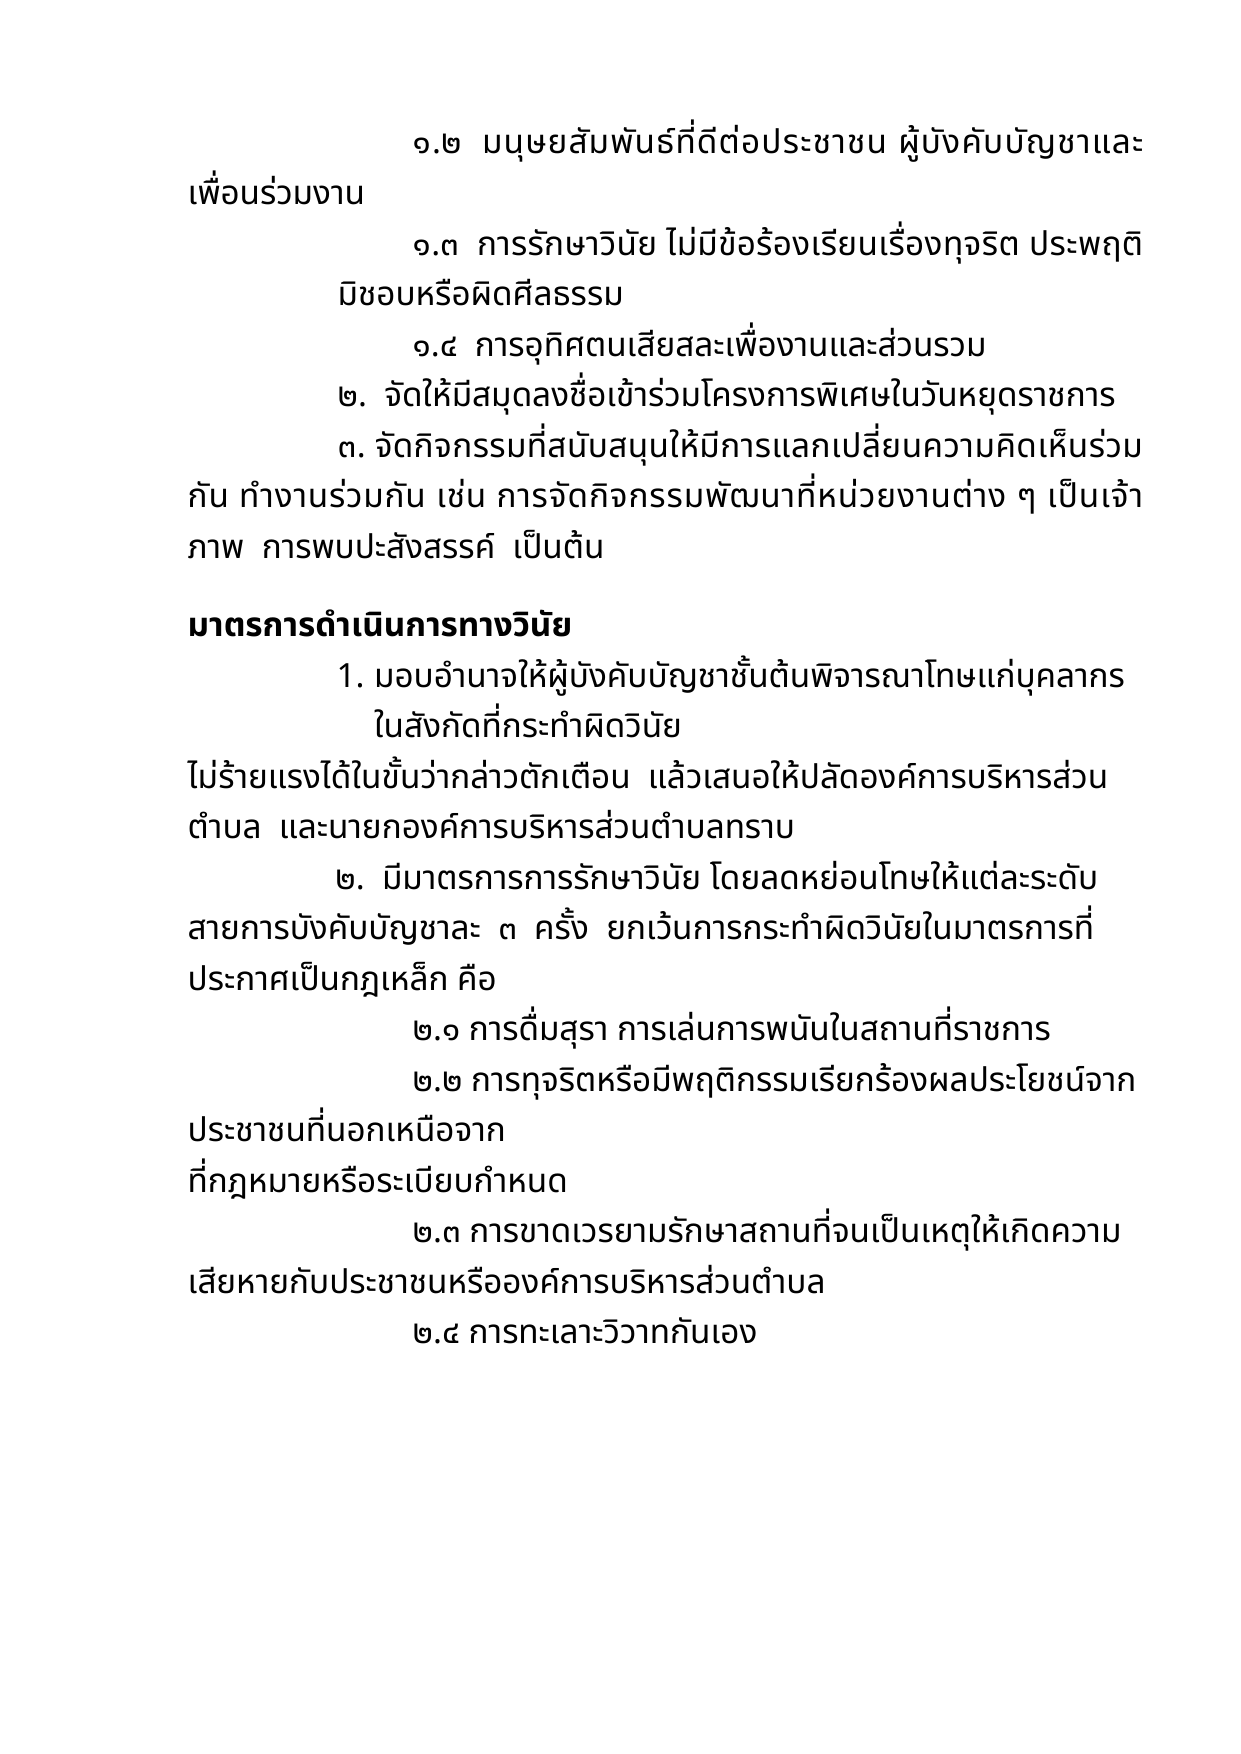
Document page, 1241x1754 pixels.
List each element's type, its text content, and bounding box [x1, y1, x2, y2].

text ๒.๒ การทุจริตหรือมีพฤติกรรมเรียกร้องผลประโยชน์จากประชาชนที่นอกเหนือจาก [187, 1056, 1144, 1157]
text ๑.๔ การอุทิศตนเสียสละเพื่องานและส่วนรวม [187, 320, 1144, 371]
text ๑.๓ การรักษาวินัย ไม่มีข้อร้องเรียนเรื่องทุจริต ประพฤติมิชอบหรือผิดศีลธรรม [337, 219, 1144, 320]
text ๒.๑ การดื่มสุรา การเล่นการพนันในสถานที่ราชการ [337, 1005, 1144, 1056]
list มอบอำนาจให้ผู้บังคับบัญชาชั้นต้นพิจารณาโทษแก่บุคลากรในสังกัดที่กระทำผิดวินัย [336, 652, 1144, 753]
text ๒. จัดให้มีสมุดลงชื่อเข้าร่วมโครงการพิเศษในวันหยุดราชการ [262, 371, 1144, 422]
text ๑.๒ มนุษยสัมพันธ์ที่ดีต่อประชาชน ผู้บังคับบัญชาและเพื่อนร่วมงาน [187, 118, 1144, 219]
text ที่กฎหมายหรือระเบียบกำหนด [187, 1157, 1144, 1207]
text ๓. จัดกิจกรรมที่สนับสนุนให้มีการแลกเปลี่ยนความคิดเห็นร่วมกัน ทำงานร่วมกัน เช่น การจัดกิจกรรมพัฒนาที่หน่วยงานต่าง ๆ เป็นเจ้าภาพ การพบปะสังสรรค์ เป็นต้น [187, 422, 1144, 573]
text ๒. มีมาตรการการรักษาวินัย โดยลดหย่อนโทษให้แต่ละระดับสายการบังคับบัญชาละ ๓ ครั้ง ยกเว้นการกระทำผิดวินัยในมาตรการที่ประกาศเป็นกฎเหล็ก คือ [187, 854, 1144, 1005]
text ไม่ร้ายแรงได้ในขั้นว่ากล่าวตักเตือน แล้วเสนอให้ปลัดองค์การบริหารส่วนตำบล และนายกองค์การบริหารส่วนตำบลทราบ [187, 753, 1144, 854]
text ๒.๓ การขาดเวรยามรักษาสถานที่จนเป็นเหตุให้เกิดความเสียหายกับประชาชนหรือองค์การบริหารส่วนตำบล [187, 1207, 1144, 1308]
text มาตรการดำเนินการทางวินัย [187, 601, 1144, 652]
text ๒.๔ การทะเลาะวิวาทกันเอง [337, 1308, 1144, 1359]
